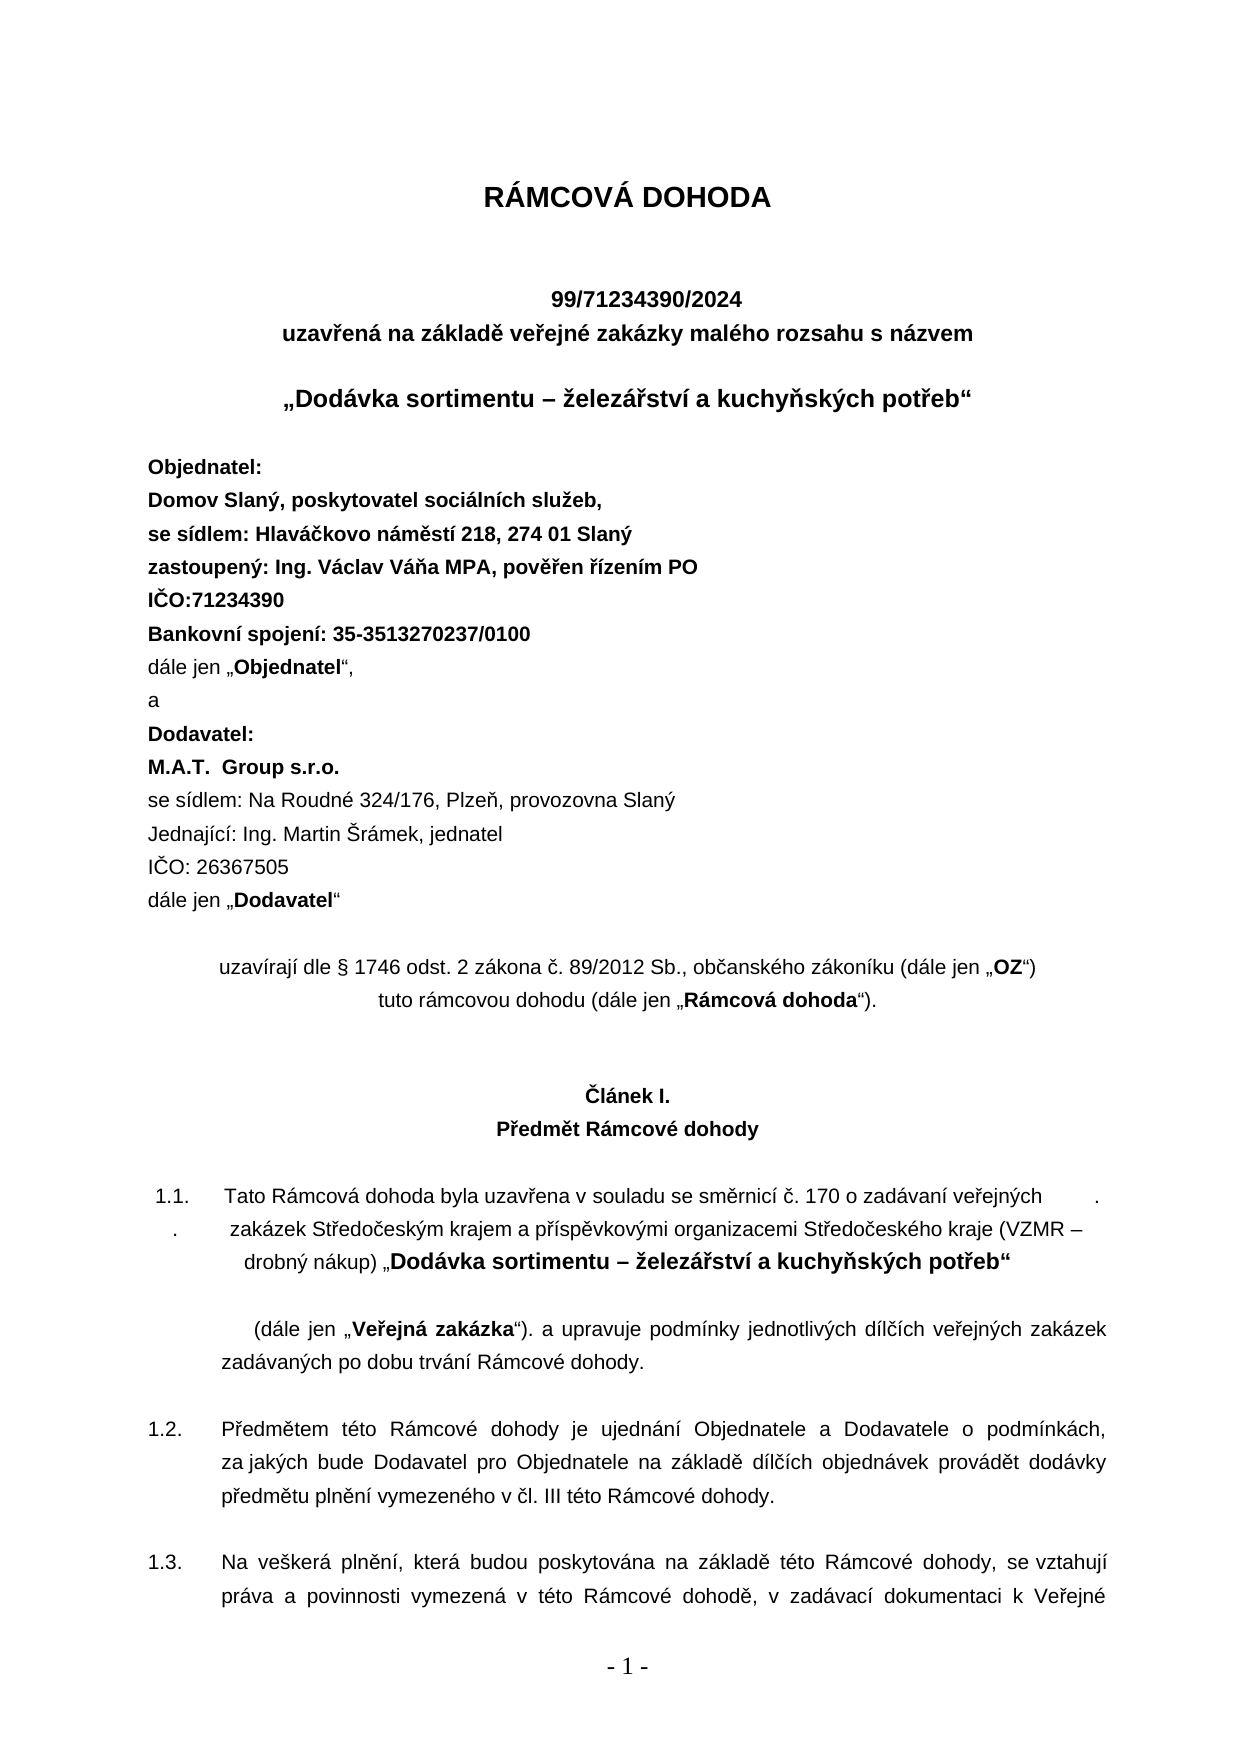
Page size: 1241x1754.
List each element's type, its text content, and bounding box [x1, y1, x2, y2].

text Jednající: Ing. Martin Šrámek, jednatel [148, 814, 1107, 848]
text dále jen „Dodavatel“ [148, 881, 1107, 914]
text Objednatel: [148, 448, 1107, 481]
text Dodavatel: [148, 714, 1107, 748]
text IČO:71234390 [148, 581, 1107, 614]
text 99/71234390/2024 [148, 281, 1107, 314]
text dále jen „Objednatel“, [148, 648, 1107, 681]
text RÁMCOVÁ DOHODA [148, 181, 1107, 214]
text „Dodávka sortimentu – železářství a kuchyňských potřeb“ [148, 381, 1107, 414]
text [148, 1543, 1107, 1610]
text a [148, 681, 1107, 714]
text tuto rámcovou dohodu (dále jen „Rámcová dohoda“). [148, 981, 1107, 1014]
text M.A.T. Group s.r.o. [148, 748, 1107, 781]
text zastoupený: Ing. Václav Váňa MPA, pověřen řízením PO [148, 548, 1107, 581]
text IČO: 26367505 [148, 848, 1107, 881]
text uzavřená na základě veřejné zakázky malého rozsahu s názvem [148, 314, 1107, 348]
text se sídlem: Hlaváčkovo náměstí 218, 274 01 Slaný [148, 514, 1107, 548]
text Bankovní spojení: 35-3513270237/0100 [148, 614, 1107, 648]
text 1.1. Tato Rámcová dohoda byla uzavřena v souladu se směrnicí č. 170 o zadávaní veřejných . . zakázek Středočeským krajem a příspěvkovými organizacemi Středočeského kraje (VZMR – drobný nákup) „Dodávka sortimentu – železářství a kuchyňských potřeb“ [148, 1176, 1107, 1276]
text Článek I. [148, 1076, 1107, 1110]
text 1.2. Předmětem této Rámcové dohody je ujednání Objednatele a Dodavatele o podmínkách, za jakých bude Dodavatel pro Objednatele na základě dílčích objednávek provádět dodávky předmětu plnění vymezeného v čl. III této Rámcové dohody. [148, 1410, 1107, 1510]
text uzavírají dle § 1746 odst. 2 zákona č. 89/2012 Sb., občanského zákoníku (dále jen „OZ“) [148, 948, 1107, 981]
text Domov Slaný, poskytovatel sociálních služeb, [148, 481, 1107, 514]
text (dále jen „Veřejná zakázka“). a upravuje podmínky jednotlivých dílčích veřejných zakázek zadávaných po dobu trvání Rámcové dohody. [148, 1310, 1107, 1376]
text se sídlem: Na Roudné 324/176, Plzeň, provozovna Slaný [148, 781, 1107, 814]
text Předmět Rámcové dohody [148, 1110, 1107, 1143]
